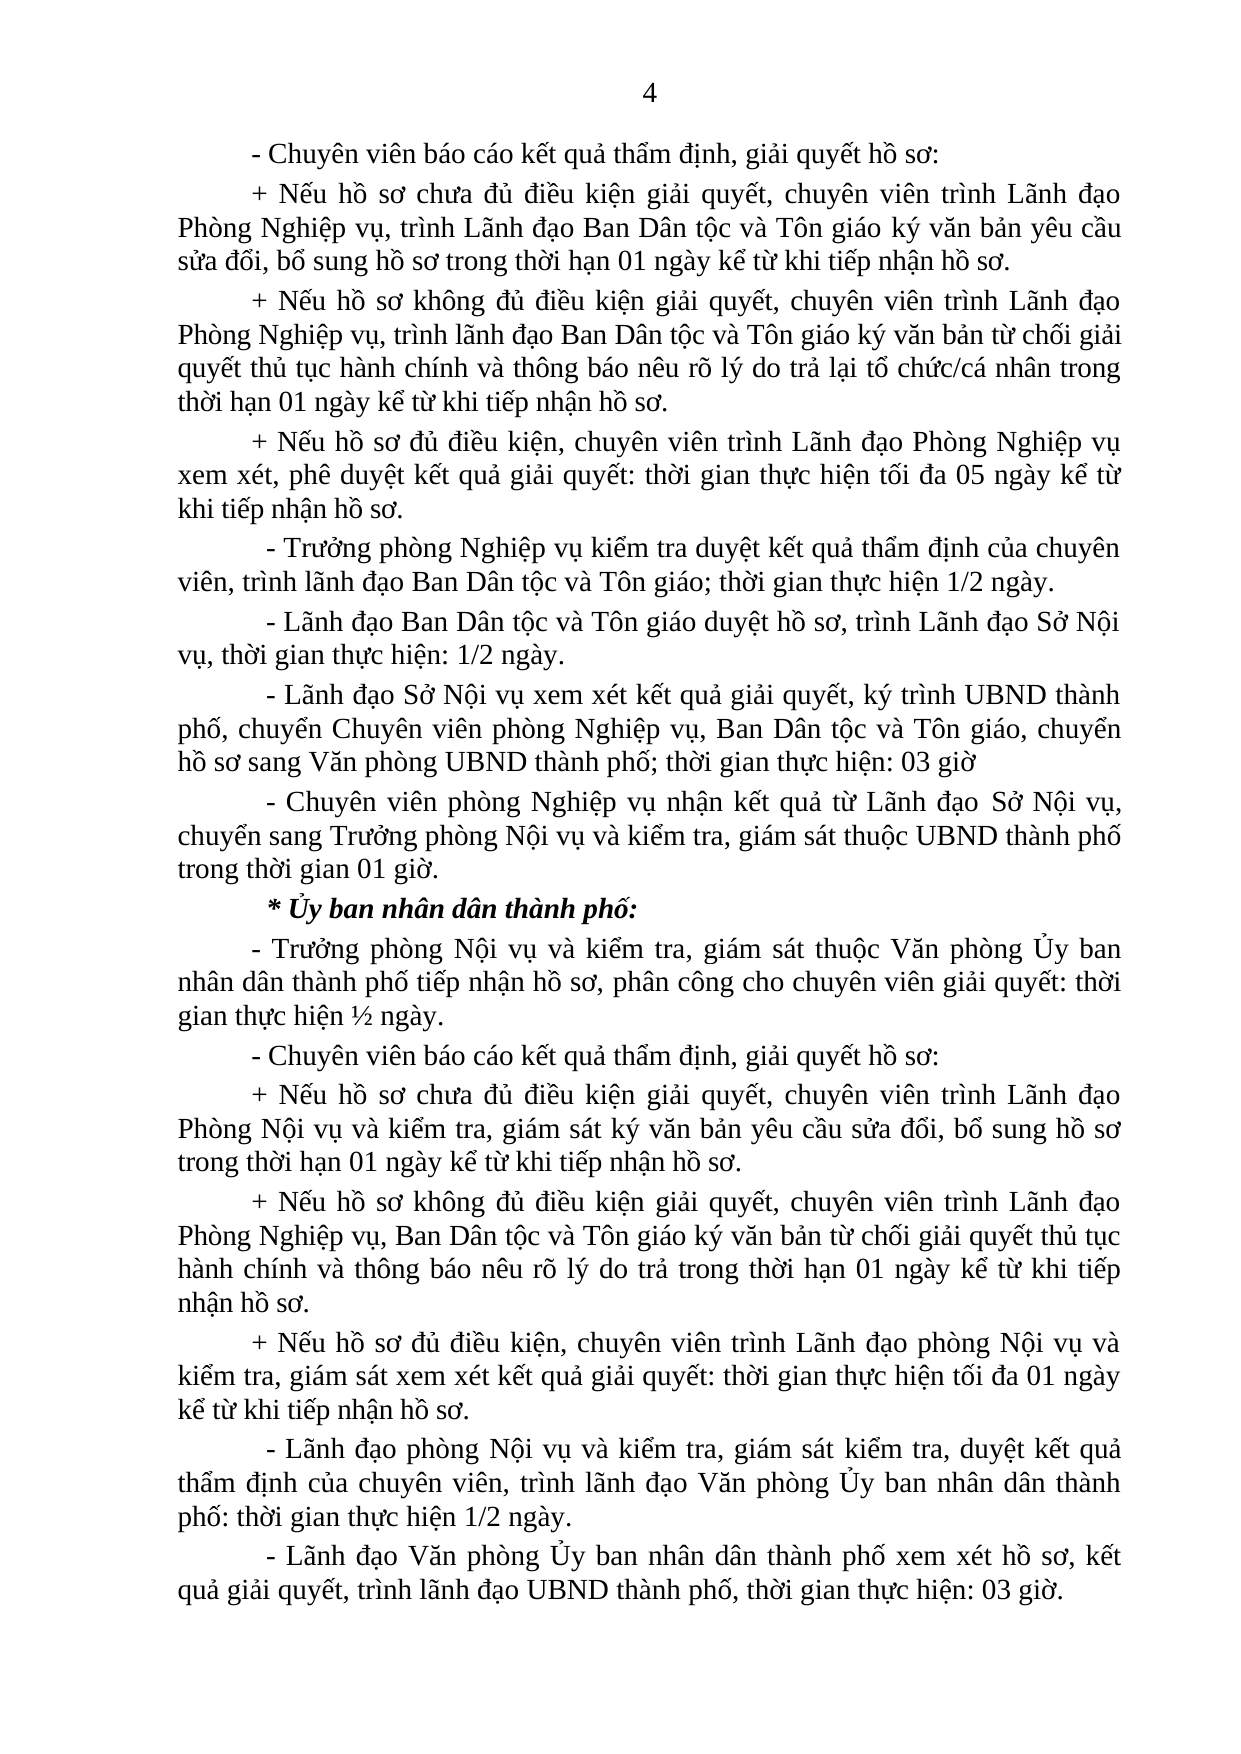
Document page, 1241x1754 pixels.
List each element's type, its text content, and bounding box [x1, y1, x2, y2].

text - Chuyên viên phòng Nghiệp vụ nhận kết quả từ Lãnh đạo Sở Nội vụ, chuyển sang Trưởng phòng Nội vụ và kiểm tra, giám sát thuộc UBND thành phố trong thời gian 01 giờ. [177, 784, 1122, 885]
text - Lãnh đạo Sở Nội vụ xem xét kết quả giải quyết, ký trình UBND thành phố, chuyển Chuyên viên phòng Nghiệp vụ, Ban Dân tộc và Tôn giáo, chuyển hồ sơ sang Văn phòng UBND thành phố; thời gian thực hiện: 03 giờ [177, 677, 1122, 778]
text - Lãnh đạo phòng Nội vụ và kiểm tra, giám sát kiểm tra, duyệt kết quả thẩm định của chuyên viên, trình lãnh đạo Văn phòng Ủy ban nhân dân thành phố: thời gian thực hiện 1/2 ngày. [177, 1432, 1122, 1532]
text - Lãnh đạo Ban Dân tộc và Tôn giáo duyệt hồ sơ, trình Lãnh đạo Sở Nội vụ, thời gian thực hiện: 1/2 ngày. [177, 604, 1122, 671]
text + Nếu hồ sơ chưa đủ điều kiện giải quyết, chuyên viên trình Lãnh đạo Phòng Nội vụ và kiểm tra, giám sát ký văn bản yêu cầu sửa đổi, bổ sung hồ sơ trong thời hạn 01 ngày kể từ khi tiếp nhận hồ sơ. [177, 1077, 1122, 1178]
text + Nếu hồ sơ đủ điều kiện, chuyên viên trình Lãnh đạo phòng Nội vụ và kiểm tra, giám sát xem xét kết quả giải quyết: thời gian thực hiện tối đa 01 ngày kể từ khi tiếp nhận hồ sơ. [177, 1325, 1122, 1425]
text - Chuyên viên báo cáo kết quả thẩm định, giải quyết hồ sơ: [177, 137, 1122, 170]
text * Ủy ban nhân dân thành phố: [177, 891, 1122, 924]
text + Nếu hồ sơ không đủ điều kiện giải quyết, chuyên viên trình Lãnh đạo Phòng Nghiệp vụ, trình lãnh đạo Ban Dân tộc và Tôn giáo ký văn bản từ chối giải quyết thủ tục hành chính và thông báo nêu rõ lý do trả lại tổ chức/cá nhân trong thời hạn 01 ngày kể từ khi tiếp nhận hồ sơ. [177, 283, 1122, 417]
text - Chuyên viên báo cáo kết quả thẩm định, giải quyết hồ sơ: [177, 1038, 1122, 1071]
text + Nếu hồ sơ chưa đủ điều kiện giải quyết, chuyên viên trình Lãnh đạo Phòng Nghiệp vụ, trình Lãnh đạo Ban Dân tộc và Tôn giáo ký văn bản yêu cầu sửa đổi, bổ sung hồ sơ trong thời hạn 01 ngày kể từ khi tiếp nhận hồ sơ. [177, 176, 1122, 277]
text + Nếu hồ sơ không đủ điều kiện giải quyết, chuyên viên trình Lãnh đạo Phòng Nghiệp vụ, Ban Dân tộc và Tôn giáo ký văn bản từ chối giải quyết thủ tục hành chính và thông báo nêu rõ lý do trả trong thời hạn 01 ngày kể từ khi tiếp nhận hồ sơ. [177, 1184, 1122, 1318]
text - Trưởng phòng Nội vụ và kiểm tra, giám sát thuộc Văn phòng Ủy ban nhân dân thành phố tiếp nhận hồ sơ, phân công cho chuyên viên giải quyết: thời gian thực hiện ½ ngày. [177, 931, 1122, 1031]
text - Lãnh đạo Văn phòng Ủy ban nhân dân thành phố xem xét hồ sơ, kết quả giải quyết, trình lãnh đạo UBND thành phố, thời gian thực hiện: 03 giờ. [177, 1538, 1122, 1606]
text + Nếu hồ sơ đủ điều kiện, chuyên viên trình Lãnh đạo Phòng Nghiệp vụ xem xét, phê duyệt kết quả giải quyết: thời gian thực hiện tối đa 05 ngày kể từ khi tiếp nhận hồ sơ. [177, 424, 1122, 524]
text - Trưởng phòng Nghiệp vụ kiểm tra duyệt kết quả thẩm định của chuyên viên, trình lãnh đạo Ban Dân tộc và Tôn giáo; thời gian thực hiện 1/2 ngày. [177, 531, 1122, 598]
